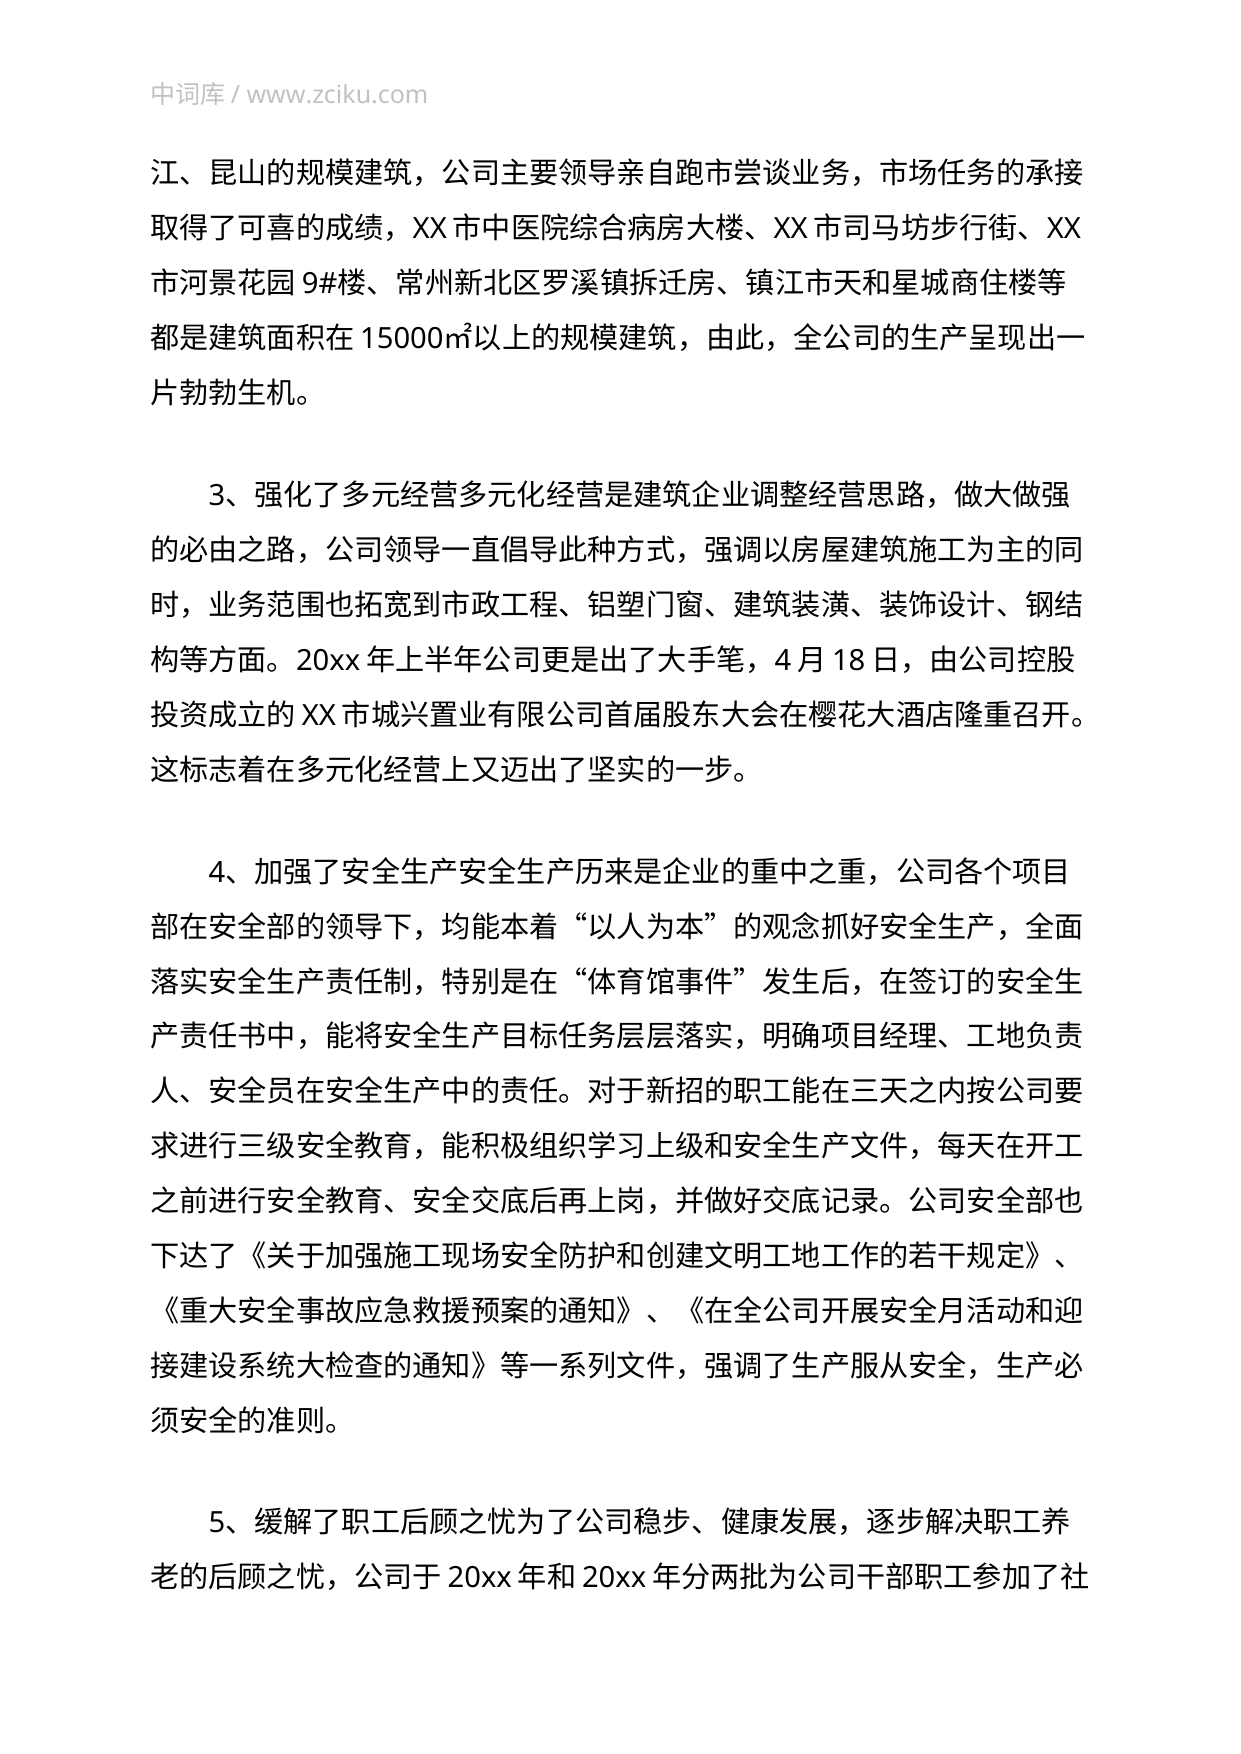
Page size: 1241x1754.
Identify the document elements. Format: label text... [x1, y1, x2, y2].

text 3、强化了多元经营多元化经营是建筑企业调整经营思路，做大做强的必由之路，公司领导一直倡导此种方式，强调以房屋建筑施工为主的同时，业务范围也拓宽到市政工程、铝塑门窗、建筑装潢、装饰设计、钢结构等方面。20xx年上半年公司更是出了大手笔，4月18日，由公司控股投资成立的XX市城兴置业有限公司首届股东大会在樱花大酒店隆重召开。这标志着在多元化经营上又迈出了坚实的一步。 [150, 472, 1090, 789]
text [150, 1499, 1090, 1596]
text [150, 150, 1090, 412]
text 4、加强了安全生产安全生产历来是企业的重中之重，公司各个项目部在安全部的领导下，均能本着“以人为本”的观念抓好安全生产，全面落实安全生产责任制，特别是在“体育馆事件”发生后，在签订的安全生产责任书中，能将安全生产目标任务层层落实，明确项目经理、工地负责人、安全员在安全生产中的责任。对于新招的职工能在三天之内按公司要求进行三级安全教育，能积极组织学习上级和安全生产文件，每天在开工之前进行安全教育、安全交底后再上岗，并做好交底记录。公司安全部也下达了《关于加强施工现场安全防护和创建文明工地工作的若干规定》、《重大安全事故应急救援预案的通知》、《在全公司开展安全月活动和迎接建设系统大检查的通知》等一系列文件，强调了生产服从安全，生产必须安全的准则。 [150, 848, 1090, 1439]
